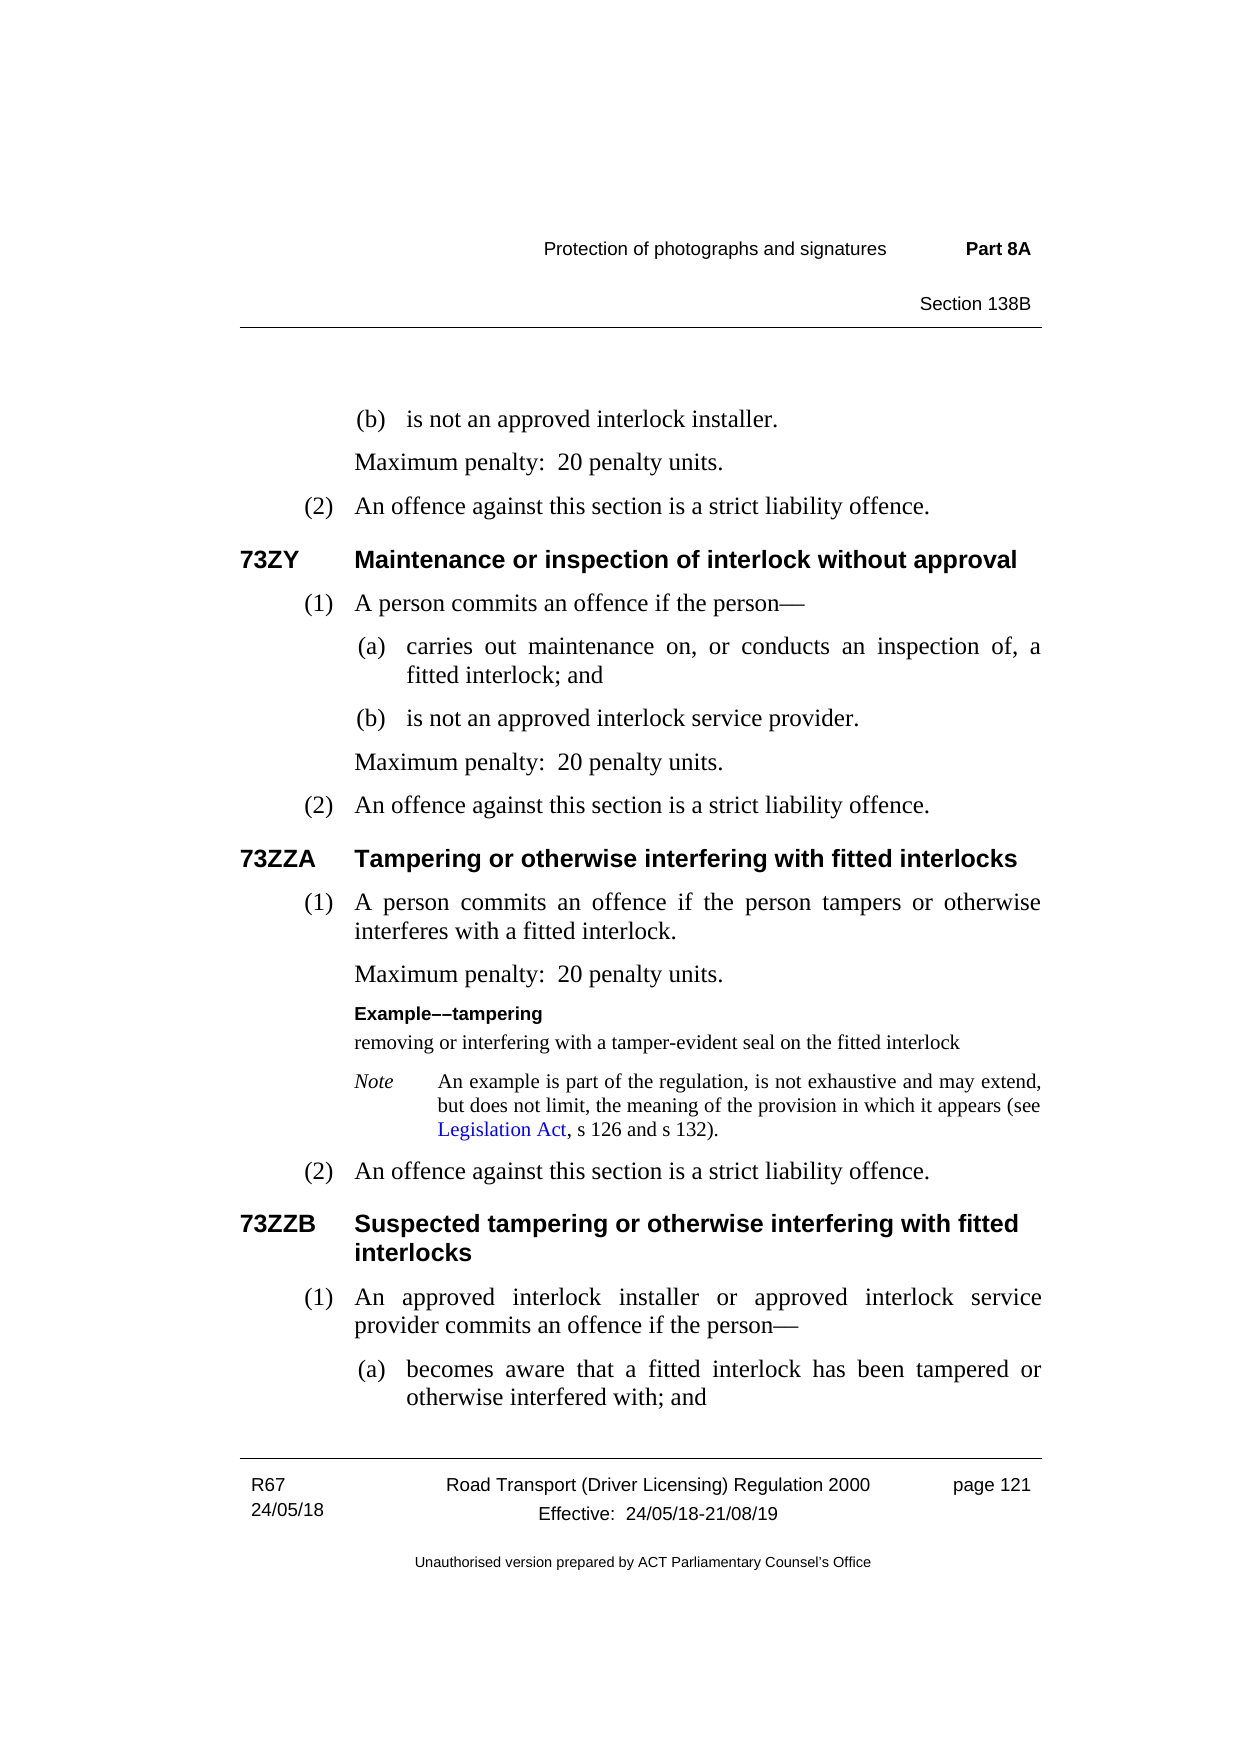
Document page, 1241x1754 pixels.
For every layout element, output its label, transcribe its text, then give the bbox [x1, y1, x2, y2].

text (2) An offence against this section is a strict liability offence. [239, 491, 1042, 519]
text removing or interfering with a tamper-evident seal on the fitted interlock [354, 1030, 1042, 1054]
text (b) is not an approved interlock installer. [239, 404, 1042, 433]
text Maximum penalty: 20 penalty units. [354, 447, 1042, 476]
text Note An example is part of the regulation, is not exhaustive and may extend, but does not limit, the meaning of the provision in which it appears (see Legislation Act, s 126 and s 132). [354, 1069, 1042, 1141]
text (2) An offence against this section is a strict liability offence. [239, 1156, 1042, 1184]
text 73ZY Maintenance or inspection of interlock without approval [239, 544, 1042, 573]
text Maximum penalty: 20 penalty units. [354, 747, 1042, 775]
text (1) A person commits an offence if the person–– [239, 588, 1042, 617]
text Maximum penalty: 20 penalty units. [354, 959, 1042, 988]
text (1) A person commits an offence if the person tampers or otherwise interferes with a fitted interlock. [239, 887, 1042, 944]
text (b) is not an approved interlock service provider. [239, 703, 1042, 732]
text (2) An offence against this section is a strict liability offence. [239, 790, 1042, 819]
text (a) carries out maintenance on, or conducts an inspection of, a fitted interlock; and [239, 631, 1042, 689]
text 73ZZB Suspected tampering or otherwise interfering with fitted interlocks [239, 1209, 1042, 1267]
text (a) becomes aware that a fitted interlock has been tampered or otherwise interfered with; and [239, 1354, 1042, 1411]
text (1) An approved interlock installer or approved interlock service provider commits an offence if the person–– [239, 1282, 1042, 1339]
text 73ZZA Tampering or otherwise interfering with fitted interlocks [239, 844, 1042, 872]
text Example––tampering [354, 1002, 1042, 1024]
